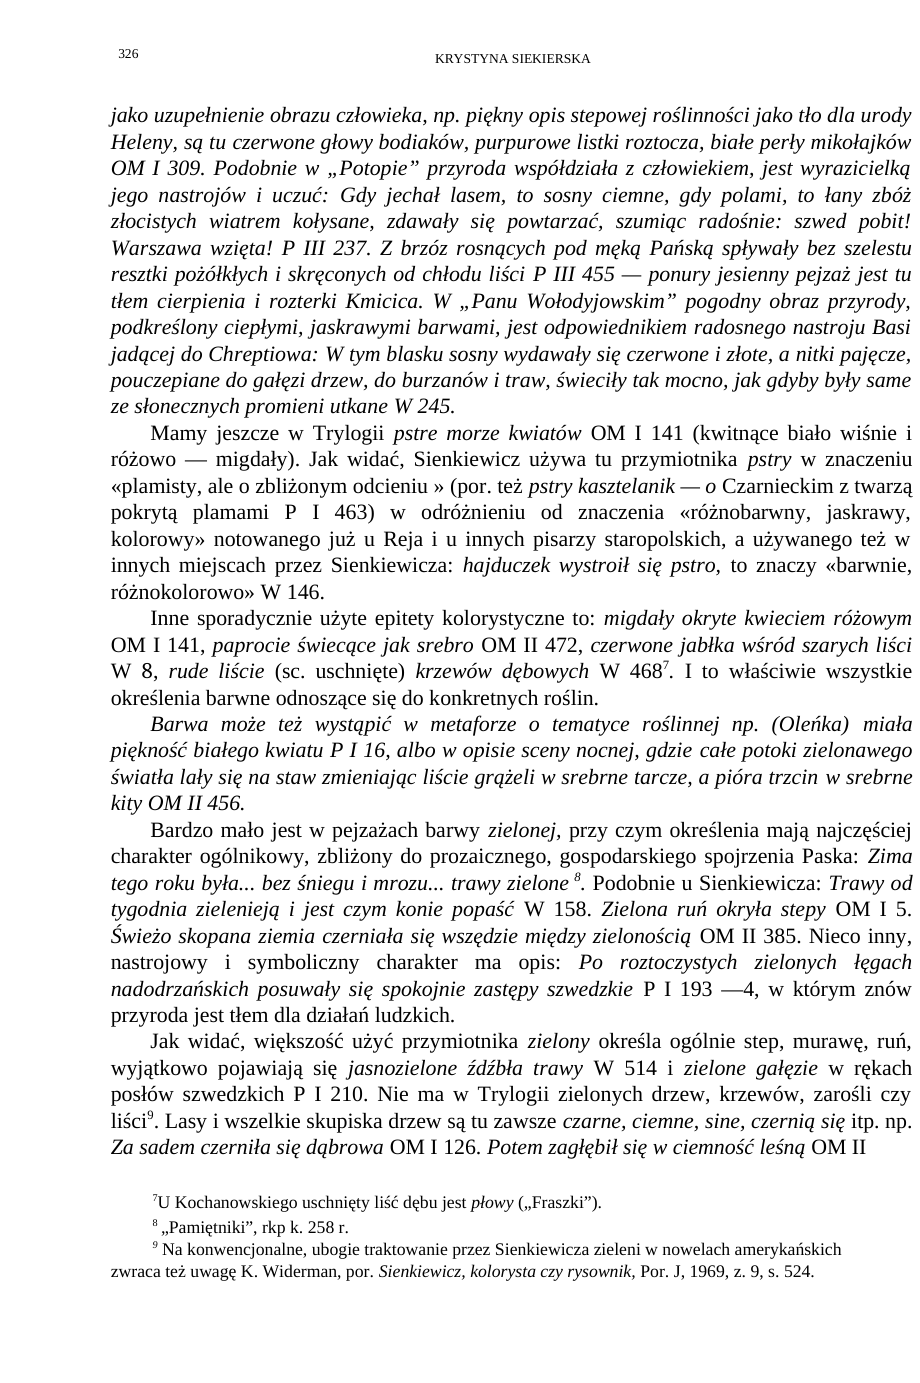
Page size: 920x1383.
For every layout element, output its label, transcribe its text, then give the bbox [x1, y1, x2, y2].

text 9 Na konwencjonalne, ubogie traktowanie przez Sienkiewicza zieleni w nowelach amerykańskich [152, 1239, 911, 1260]
text jako uzupełnienie obrazu człowieka, np. piękny opis stepowej roślinności jako tło dla urody Heleny, są tu czerwone głowy bodiaków, purpurowe listki roztocza, białe perły mikołajków OM I 309. Podobnie w „Potopie” przyroda współdziała z człowiekiem, jest wyrazicielką jego nastrojów i uczuć: Gdy jechał lasem, to sosny ciemne, gdy polami, to łany zbóż złocistych wiatrem kołysane, zdawały się powtarzać, szumiąc radośnie: szwed pobit! Warszawa wzięta! P III 237. Z brzóz rosnących pod męką Pańską spływały bez szelestu resztki pożółkłych i skręconych od chłodu liści P III 455 — ponury jesienny pejzaż jest tu tłem cierpienia i rozterki Kmicica. W „Panu Wołodyjowskim” pogodny obraz przyrody, podkreślony ciepłymi, jaskrawymi barwami, jest odpowiednikiem radosnego nastroju Basi jadącej do Chreptiowa: W tym blasku sosny wydawały się czerwone i złote, a nitki pajęcze, pouczepiane do gałęzi drzew, do burzanów i traw, świeciły tak mocno, jak gdyby były same ze słonecznych promieni utkane W 245. [111, 102, 913, 419]
text Inne sporadycznie użyte epitety kolorystyczne to: migdały okryte kwieciem różowym OM I 141, paprocie świecące jak srebro OM II 472, czerwone jabłka wśród szarych liści W 8, rude liście (sc. uschnięte) krzewów dębowych W 4687. I to właściwie wszystkie określenia barwne odnoszące się do konkretnych roślin. [111, 604, 913, 710]
text KRYSTYNA SIEKIERSKA [435, 53, 591, 66]
text 7U Kochanowskiego uschnięty liść dębu jest płowy („Fraszki”). [152, 1192, 911, 1213]
text zwraca też uwagę K. Widerman, por. Sienkiewicz, kolorysta czy rysownik, Por. J, 1969, z. 9, s. 524. [111, 1260, 911, 1282]
text 8 „Pamiętniki”, rkp k. 258 r. [152, 1217, 911, 1238]
text Jak widać, większość użyć przymiotnika zielony określa ogólnie step, murawę, ruń, wyjątkowo pojawiają się jasnozielone źdźbła trawy W 514 i zielone gałęzie w rękach posłów szwedzkich P I 210. Nie ma w Trylogii zielonych drzew, krzewów, zarośli czy liści9. Lasy i wszelkie skupiska drzew są tu zawsze czarne, ciemne, sine, czernią się itp. np. Za sadem czerniła się dąbrowa OM I 126. Potem zagłębił się w ciemność leśną OM II [111, 1028, 913, 1160]
text Mamy jeszcze w Trylogii pstre morze kwiatów OM I 141 (kwitnące biało wiśnie i różowo — migdały). Jak widać, Sienkiewicz używa tu przymiotnika pstry w znaczeniu «plamisty, ale o zbliżonym odcieniu » (por. też pstry kasztelanik — o Czarnieckim z twarzą pokrytą plamami P I 463) w odróżnieniu od znaczenia «różnobarwny, jaskrawy, kolorowy» notowanego już u Reja i u innych pisarzy staropolskich, a używanego też w innych miejscach przez Sienkiewicza: hajduczek wystroił się pstro, to znaczy «barwnie, różnokolorowo» W 146. [111, 419, 913, 604]
text 326 [118, 47, 138, 61]
text Barwa może też wystąpić w metaforze o tematyce roślinnej np. (Oleńka) miała piękność białego kwiatu P I 16, albo w opisie sceny nocnej, gdzie całe potoki zielonawego światła lały się na staw zmieniając liście grążeli w srebrne tarcze, a pióra trzcin w srebrne kity OM II 456. [111, 710, 913, 816]
text Bardzo mało jest w pejzażach barwy zielonej, przy czym określenia mają najczęściej charakter ogólnikowy, zbliżony do prozaicznego, gospodarskiego spojrzenia Paska: Zima tego roku była... bez śniegu i mrozu... trawy zielone 8. Podobnie u Sienkiewicza: Trawy od tygodnia zielenieją i jest czym konie popaść W 158. Zielona ruń okryła stepy OM I 5. Świeżo skopana ziemia czerniała się wszędzie między zielonością OM II 385. Nieco inny, nastrojowy i symboliczny charakter ma opis: Po roztoczystych zielonych łęgach nadodrzańskich posuwały się spokojnie zastępy szwedzkie P I 193 —4, w którym znów przyroda jest tłem dla działań ludzkich. [111, 816, 913, 1028]
